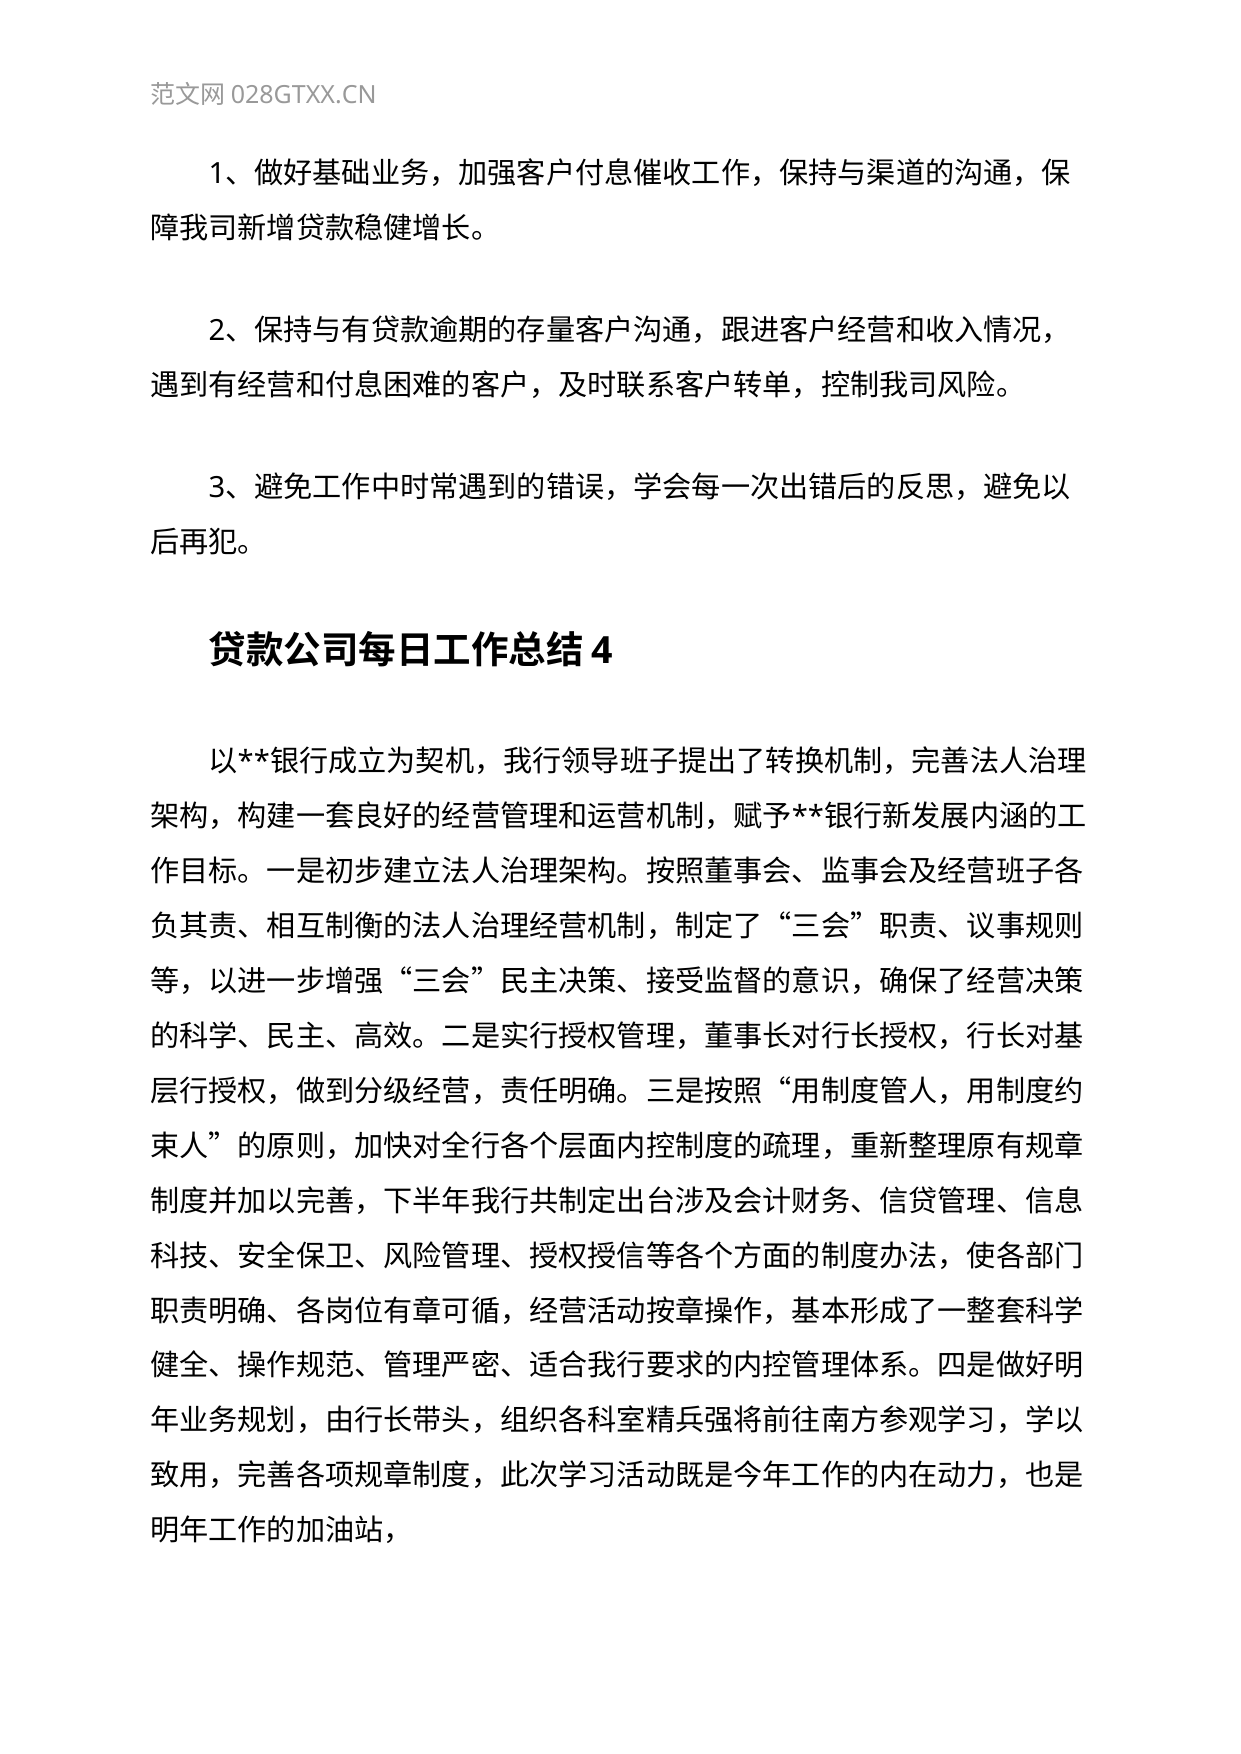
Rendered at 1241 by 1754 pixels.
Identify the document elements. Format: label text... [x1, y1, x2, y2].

text 2、保持与有贷款逾期的存量客户沟通，跟进客户经营和收入情况，遇到有经营和付息困难的客户，及时联系客户转单，控制我司风险。 [150, 307, 1090, 404]
text 贷款公司每日工作总结4 [150, 620, 1090, 675]
text 以**银行成立为契机，我行领导班子提出了转换机制，完善法人治理架构，构建一套良好的经营管理和运营机制，赋予**银行新发展内涵的工作目标。一是初步建立法人治理架构。按照董事会、监事会及经营班子各负其责、相互制衡的法人治理经营机制，制定了“三会”职责、议事规则等，以进一步增强“三会”民主决策、接受监督的意识，确保了经营决策的科学、民主、高效。二是实行授权管理，董事长对行长授权，行长对基层行授权，做到分级经营，责任明确。三是按照“用制度管人，用制度约束人”的原则，加快对全行各个层面内控制度的疏理，重新整理原有规章制度并加以完善，下半年我行共制定出台涉及会计财务、信贷管理、信息科技、安全保卫、风险管理、授权授信等各个方面的制度办法，使各部门职责明确、各岗位有章可循，经营活动按章操作，基本形成了一整套科学健全、操作规范、管理严密、适合我行要求的内控管理体系。四是做好明年业务规划，由行长带头，组织各科室精兵强将前往南方参观学习，学以致用，完善各项规章制度，此次学习活动既是今年工作的内在动力，也是明年工作的加油站， [150, 738, 1090, 1549]
text 1、做好基础业务，加强客户付息催收工作，保持与渠道的沟通，保障我司新增贷款稳健增长。 [150, 150, 1090, 247]
text 3、避免工作中时常遇到的错误，学会每一次出错后的反思，避免以后再犯。 [150, 463, 1090, 561]
